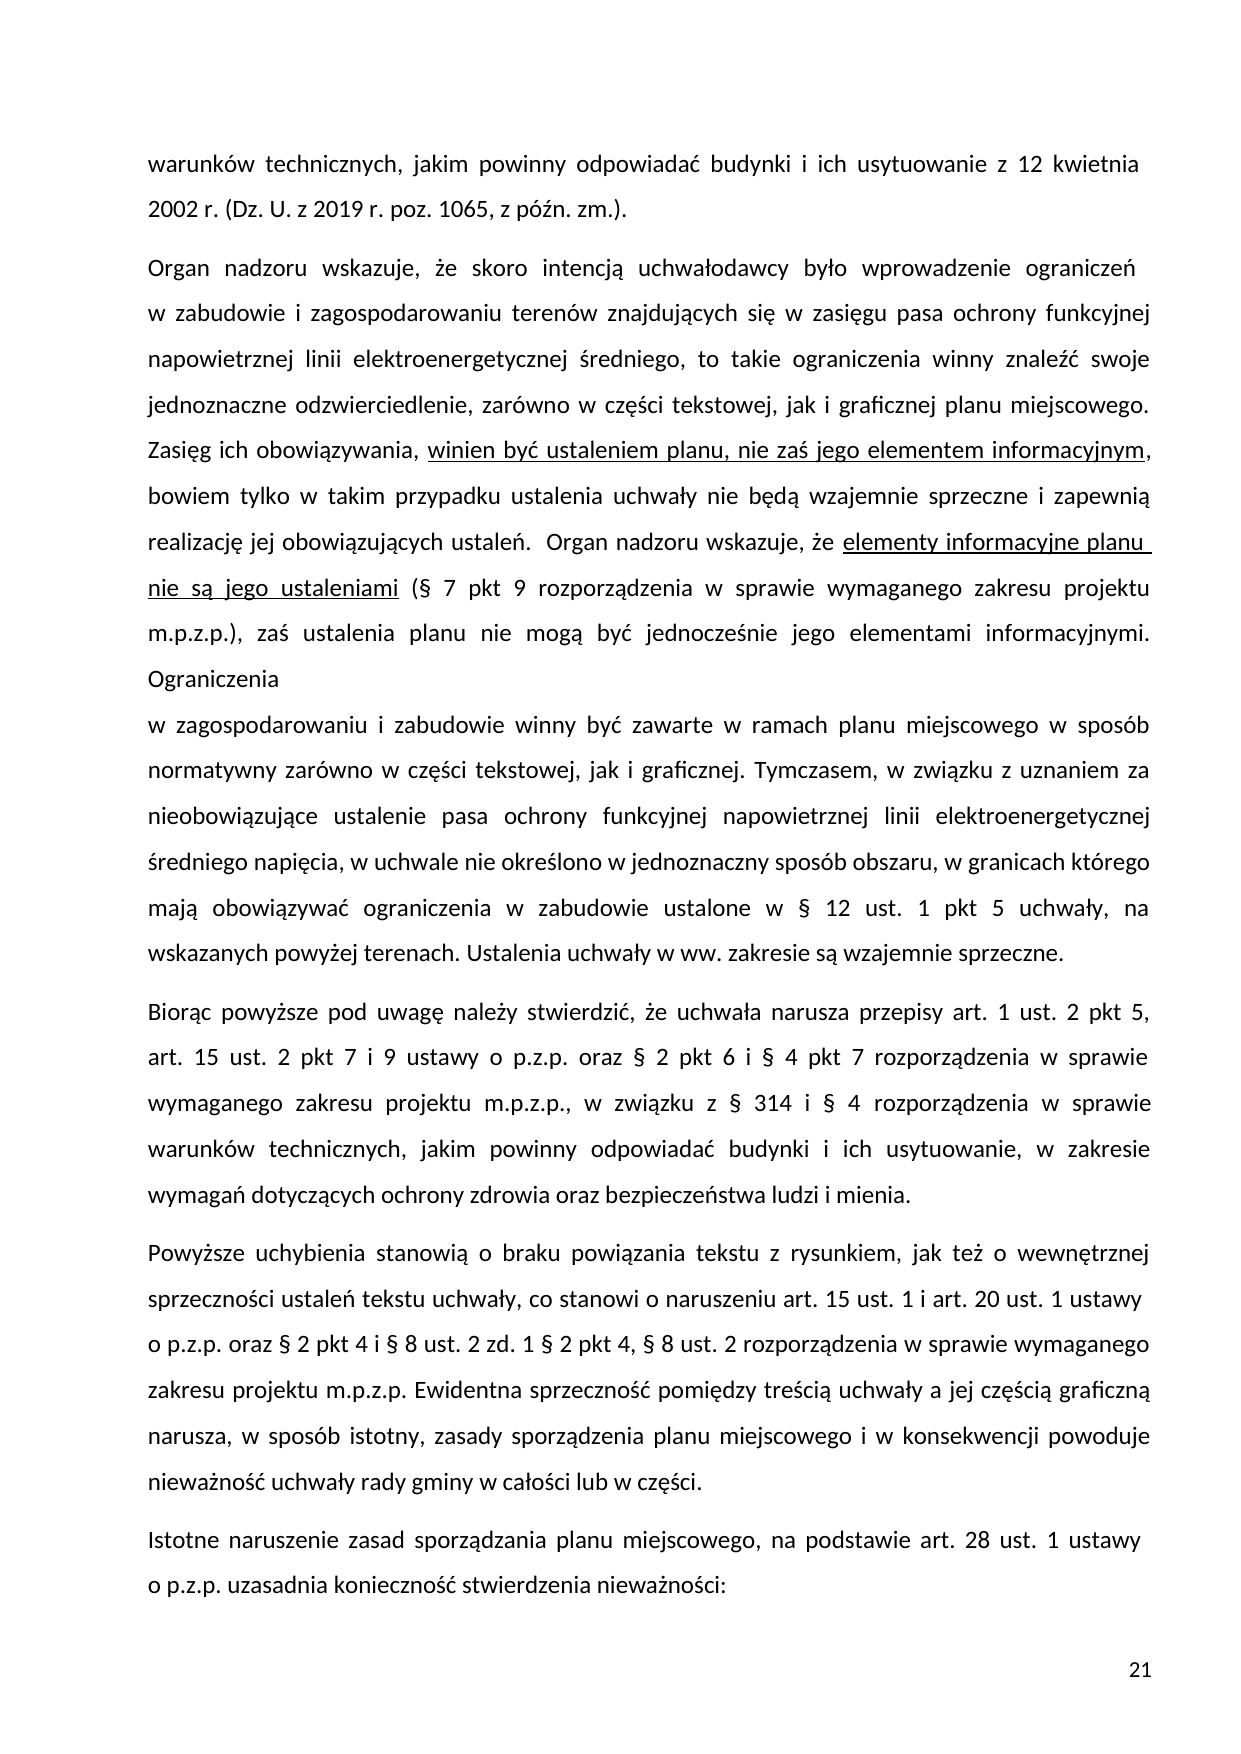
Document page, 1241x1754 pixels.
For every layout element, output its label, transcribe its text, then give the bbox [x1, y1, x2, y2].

text Istotne naruszenie zasad sporządzania planu miejscowego, na podstawie art. 28 ust. 1 ustawy o p.z.p. uzasadnia konieczność stwierdzenia nieważności: [148, 1524, 1152, 1600]
text Powyższe uchybienia stanowią o braku powiązania tekstu z rysunkiem, jak też o wewnętrznej sprzeczności ustaleń tekstu uchwały, co stanowi o naruszeniu art. 15 ust. 1 i art. 20 ust. 1 ustawy o p.z.p. oraz § 2 pkt 4 i § 8 ust. 2 zd. 1 § 2 pkt 4, § 8 ust. 2 rozporządzenia w sprawie wymaganego zakresu projektu m.p.z.p. Ewidentna sprzeczność pomiędzy treścią uchwały a jej częścią graficzną narusza, w sposób istotny, zasady sporządzenia planu miejscowego i w konsekwencji powoduje nieważność uchwały rady gminy w całości lub w części. [148, 1237, 1152, 1496]
text Biorąc powyższe pod uwagę należy stwierdzić, że uchwała narusza przepisy art. 1 ust. 2 pkt 5, art. 15 ust. 2 pkt 7 i 9 ustawy o p.z.p. oraz § 2 pkt 6 i § 4 pkt 7 rozporządzenia w sprawie wymaganego zakresu projektu m.p.z.p., w związku z § 314 i § 4 rozporządzenia w sprawie warunków technicznych, jakim powinny odpowiadać budynki i ich usytuowanie, w zakresie wymagań dotyczących ochrony zdrowia oraz bezpieczeństwa ludzi i mienia. [148, 996, 1152, 1209]
text Organ nadzoru wskazuje, że skoro intencją uchwałodawcy było wprowadzenie ograniczeń w zabudowie i zagospodarowaniu terenów znajdujących się w zasięgu pasa ochrony funkcyjnej napowietrznej linii elektroenergetycznej średniego, to takie ograniczenia winny znaleźć swoje jednoznaczne odzwierciedlenie, zarówno w części tekstowej, jak i graficznej planu miejscowego. Zasięg ich obowiązywania, winien być ustaleniem planu, nie zaś jego elementem informacyjnym, bowiem tylko w takim przypadku ustalenia uchwały nie będą wzajemnie sprzeczne i zapewnią realizację jej obowiązujących ustaleń. Organ nadzoru wskazuje, że elementy informacyjne planu nie są jego ustaleniami (§ 7 pkt 9 rozporządzenia w sprawie wymaganego zakresu projektu m.p.z.p.), zaś ustalenia planu nie mogą być jednocześnie jego elementami informacyjnymi. Ograniczenia w zagospodarowaniu i zabudowie winny być zawarte w ramach planu miejscowego w sposób normatywny zarówno w części tekstowej, jak i graficznej. Tymczasem, w związku z uznaniem za nieobowiązujące ustalenie pasa ochrony funkcyjnej napowietrznej linii elektroenergetycznej średniego napięcia, w uchwale nie określono w jednoznaczny sposób obszaru, w granicach którego mają obowiązywać ograniczenia w zabudowie ustalone w § 12 ust. 1 pkt 5 uchwały, na wskazanych powyżej terenach. Ustalenia uchwały w ww. zakresie są wzajemnie sprzeczne. [148, 252, 1152, 968]
